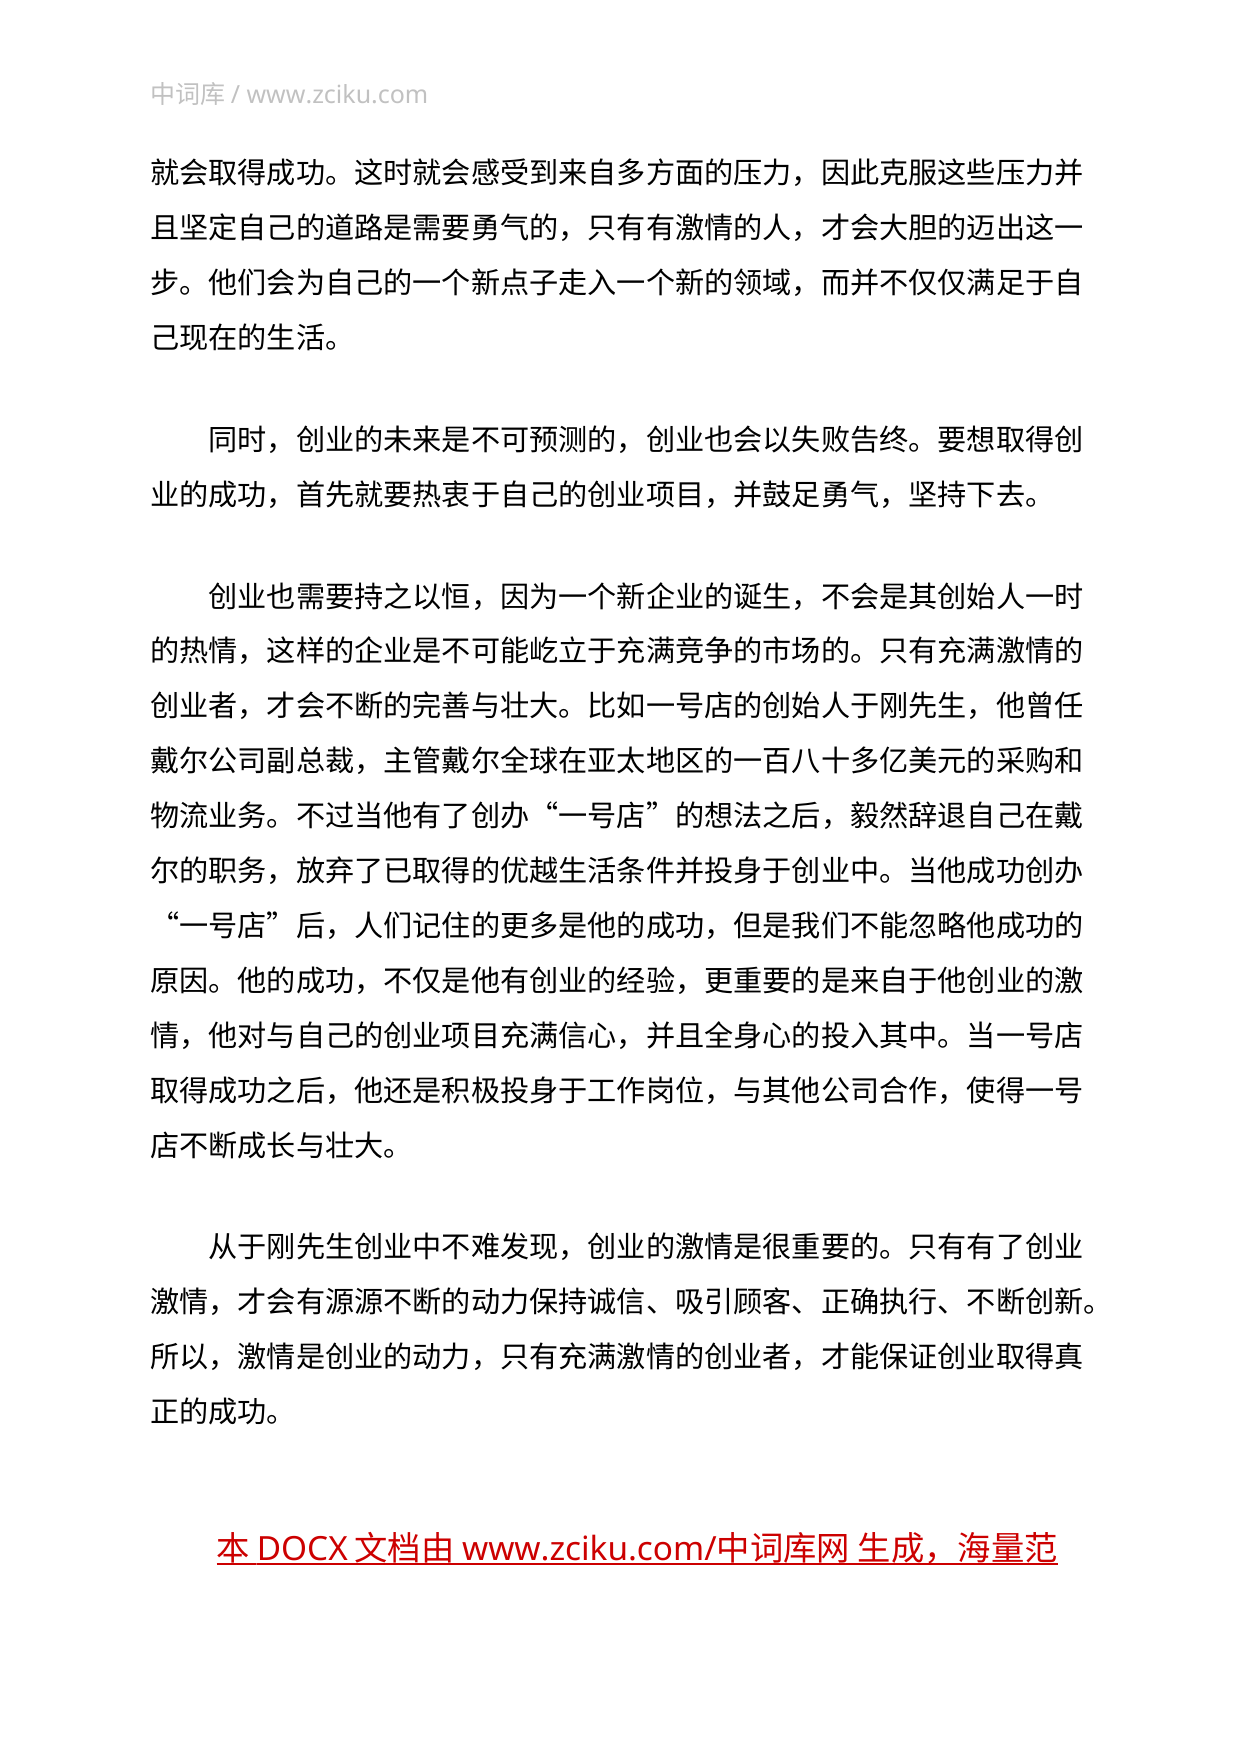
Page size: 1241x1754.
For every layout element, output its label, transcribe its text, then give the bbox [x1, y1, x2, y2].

text 从于刚先生创业中不难发现，创业的激情是很重要的。只有有了创业激情，才会有源源不断的动力保持诚信、吸引顾客、正确执行、不断创新。所以，激情是创业的动力，只有充满激情的创业者，才能保证创业取得真正的成功。 [150, 1224, 1090, 1431]
text 同时，创业的未来是不可预测的，创业也会以失败告终。要想取得创业的成功，首先就要热衷于自己的创业项目，并鼓足勇气，坚持下去。 [150, 416, 1090, 514]
text 创业也需要持之以恒，因为一个新企业的诞生，不会是其创始人一时的热情，这样的企业是不可能屹立于充满竞争的市场的。只有充满激情的创业者，才会不断的完善与壮大。比如一号店的创始人于刚先生，他曾任戴尔公司副总裁，主管戴尔全球在亚太地区的一百八十多亿美元的采购和物流业务。不过当他有了创办“一号店”的想法之后，毅然辞退自己在戴尔的职务，放弃了已取得的优越生活条件并投身于创业中。当他成功创办“一号店”后，人们记住的更多是他的成功，但是我们不能忽略他成功的原因。他的成功，不仅是他有创业的经验，更重要的是来自于他创业的激情，他对与自己的创业项目充满信心，并且全身心的投入其中。当一号店取得成功之后，他还是积极投身于工作岗位，与其他公司合作，使得一号店不断成长与壮大。 [150, 573, 1090, 1164]
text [150, 150, 1090, 357]
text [150, 1522, 1090, 1570]
